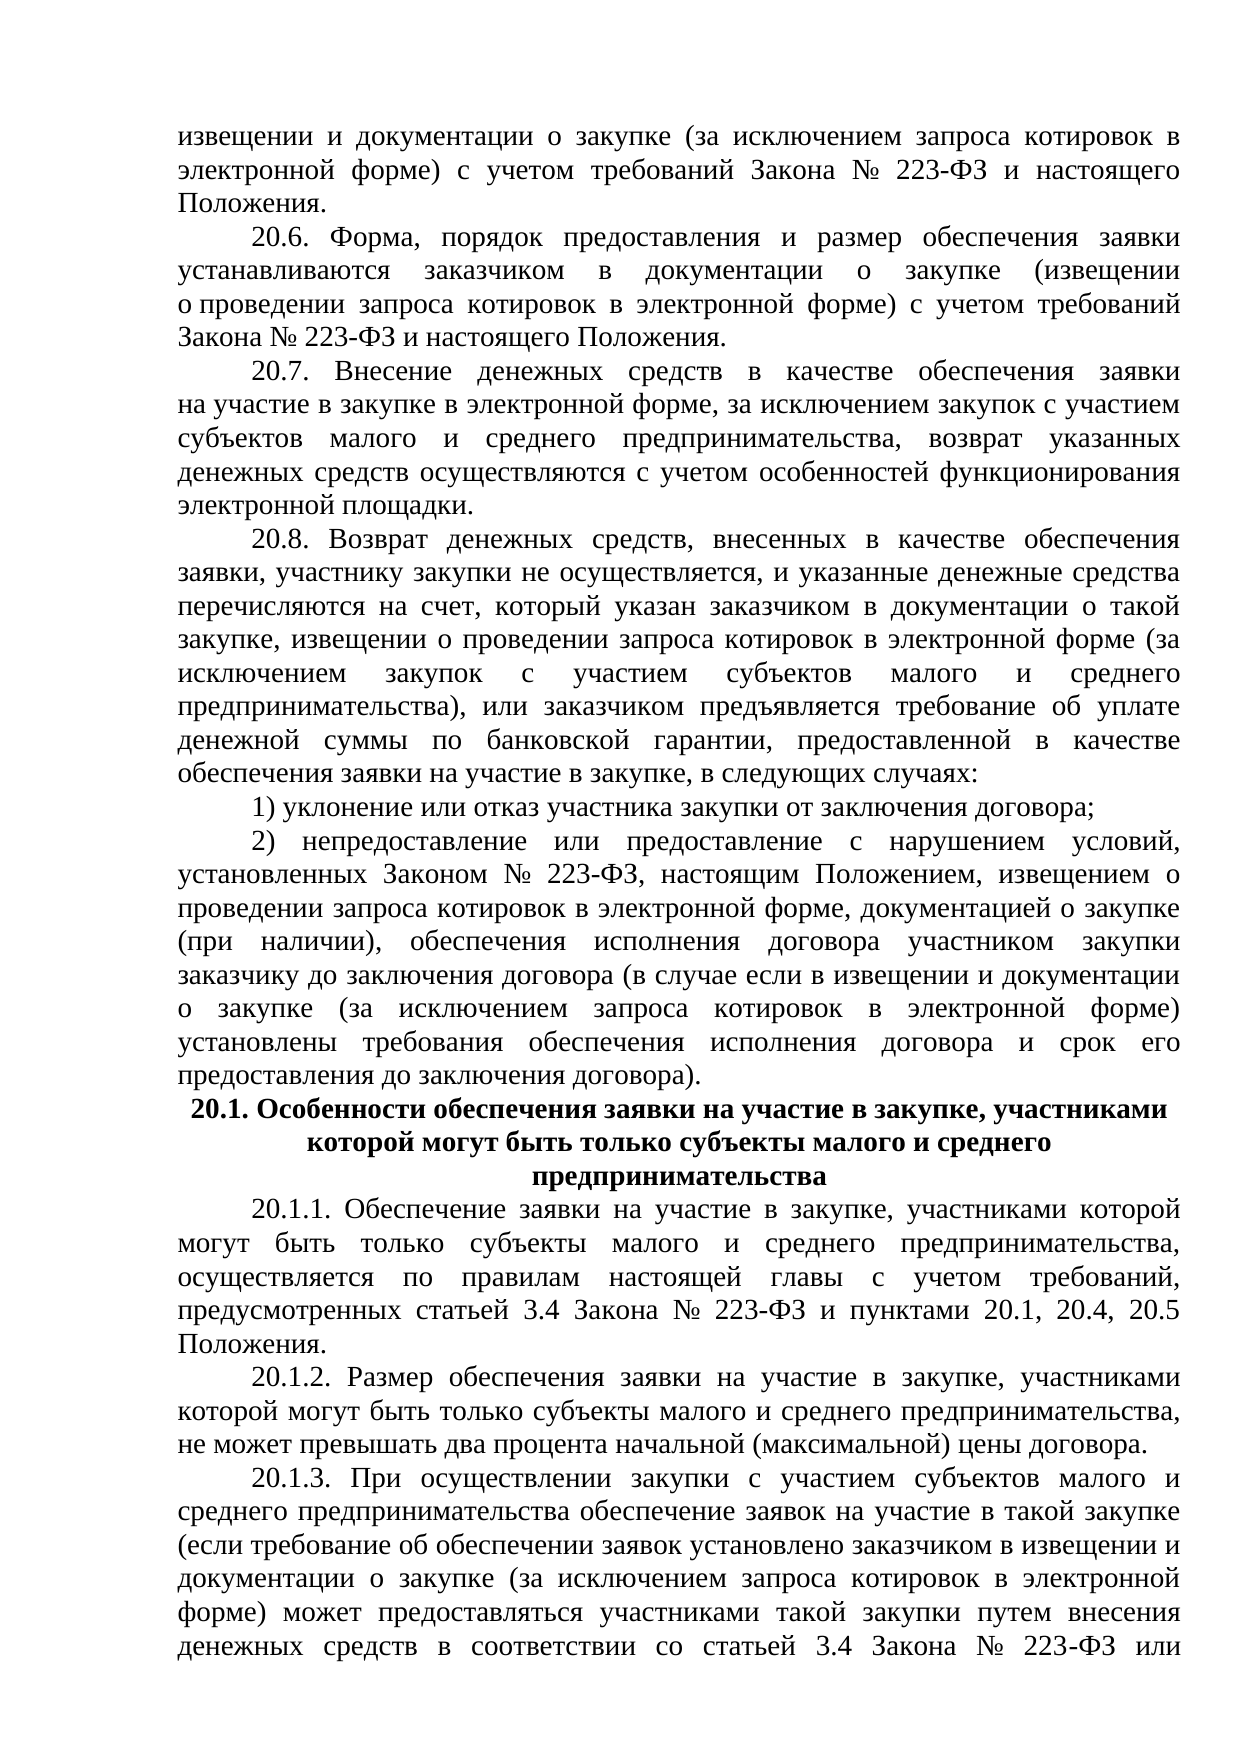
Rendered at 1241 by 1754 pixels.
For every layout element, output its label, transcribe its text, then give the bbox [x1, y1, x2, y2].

text 20.1.2. Размер обеспечения заявки на участие в закупке, участниками которой могут быть только субъекты малого и среднего предпринимательства, не может превышать два процента начальной (максимальной) цены договора. [177, 1359, 1181, 1460]
text 1) уклонение или отказ участника закупки от заключения договора; [177, 789, 1181, 823]
text 20.7. Внесение денежных средств в качестве обеспечения заявки на участие в закупке в электронной форме, за исключением закупок с участием субъектов малого и среднего предпринимательства, возврат указанных денежных средств осуществляются с учетом особенностей функционирования электронной площадки. [177, 353, 1181, 521]
subtitle 20.1. Особенности обеспечения заявки на участие в закупке, участниками которой могут быть только субъекты малого и среднего предпринимательства [177, 1091, 1181, 1192]
text 20.8. Возврат денежных средств, внесенных в качестве обеспечения заявки, участнику закупки не осуществляется, и указанные денежные средства перечисляются на счет, который указан заказчиком в документации о такой закупке, извещении о проведении запроса котировок в электронной форме (за исключением закупок с участием субъектов малого и среднего предпринимательства), или заказчиком предъявляется требование об уплате денежной суммы по банковской гарантии, предоставленной в качестве обеспечения заявки на участие в закупке, в следующих случаях: [177, 521, 1181, 789]
text 2) непредоставление или предоставление с нарушением условий, установленных Законом № 223-ФЗ, настоящим Положением, извещением о проведении запроса котировок в электронной форме, документацией о закупке (при наличии), обеспечения исполнения договора участником закупки заказчику до заключения договора (в случае если в извещении и документации о закупке (за исключением запроса котировок в электронной форме) установлены требования обеспечения исполнения договора и срок его предоставления до заключения договора). [177, 823, 1181, 1091]
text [177, 118, 1181, 219]
text 20.6. Форма, порядок предоставления и размер обеспечения заявки устанавливаются заказчиком в документации о закупке (извещении о проведении запроса котировок в электронной форме) с учетом требований Закона № 223-ФЗ и настоящего Положения. [177, 219, 1181, 353]
text 20.1.1. Обеспечение заявки на участие в закупке, участниками которой могут быть только субъекты малого и среднего предпринимательства, осуществляется по правилам настоящей главы с учетом требований, предусмотренных статьей 3.4 Закона № 223-ФЗ и пунктами 20.1, 20.4, 20.5 Положения. [177, 1192, 1181, 1359]
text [177, 1460, 1181, 1661]
